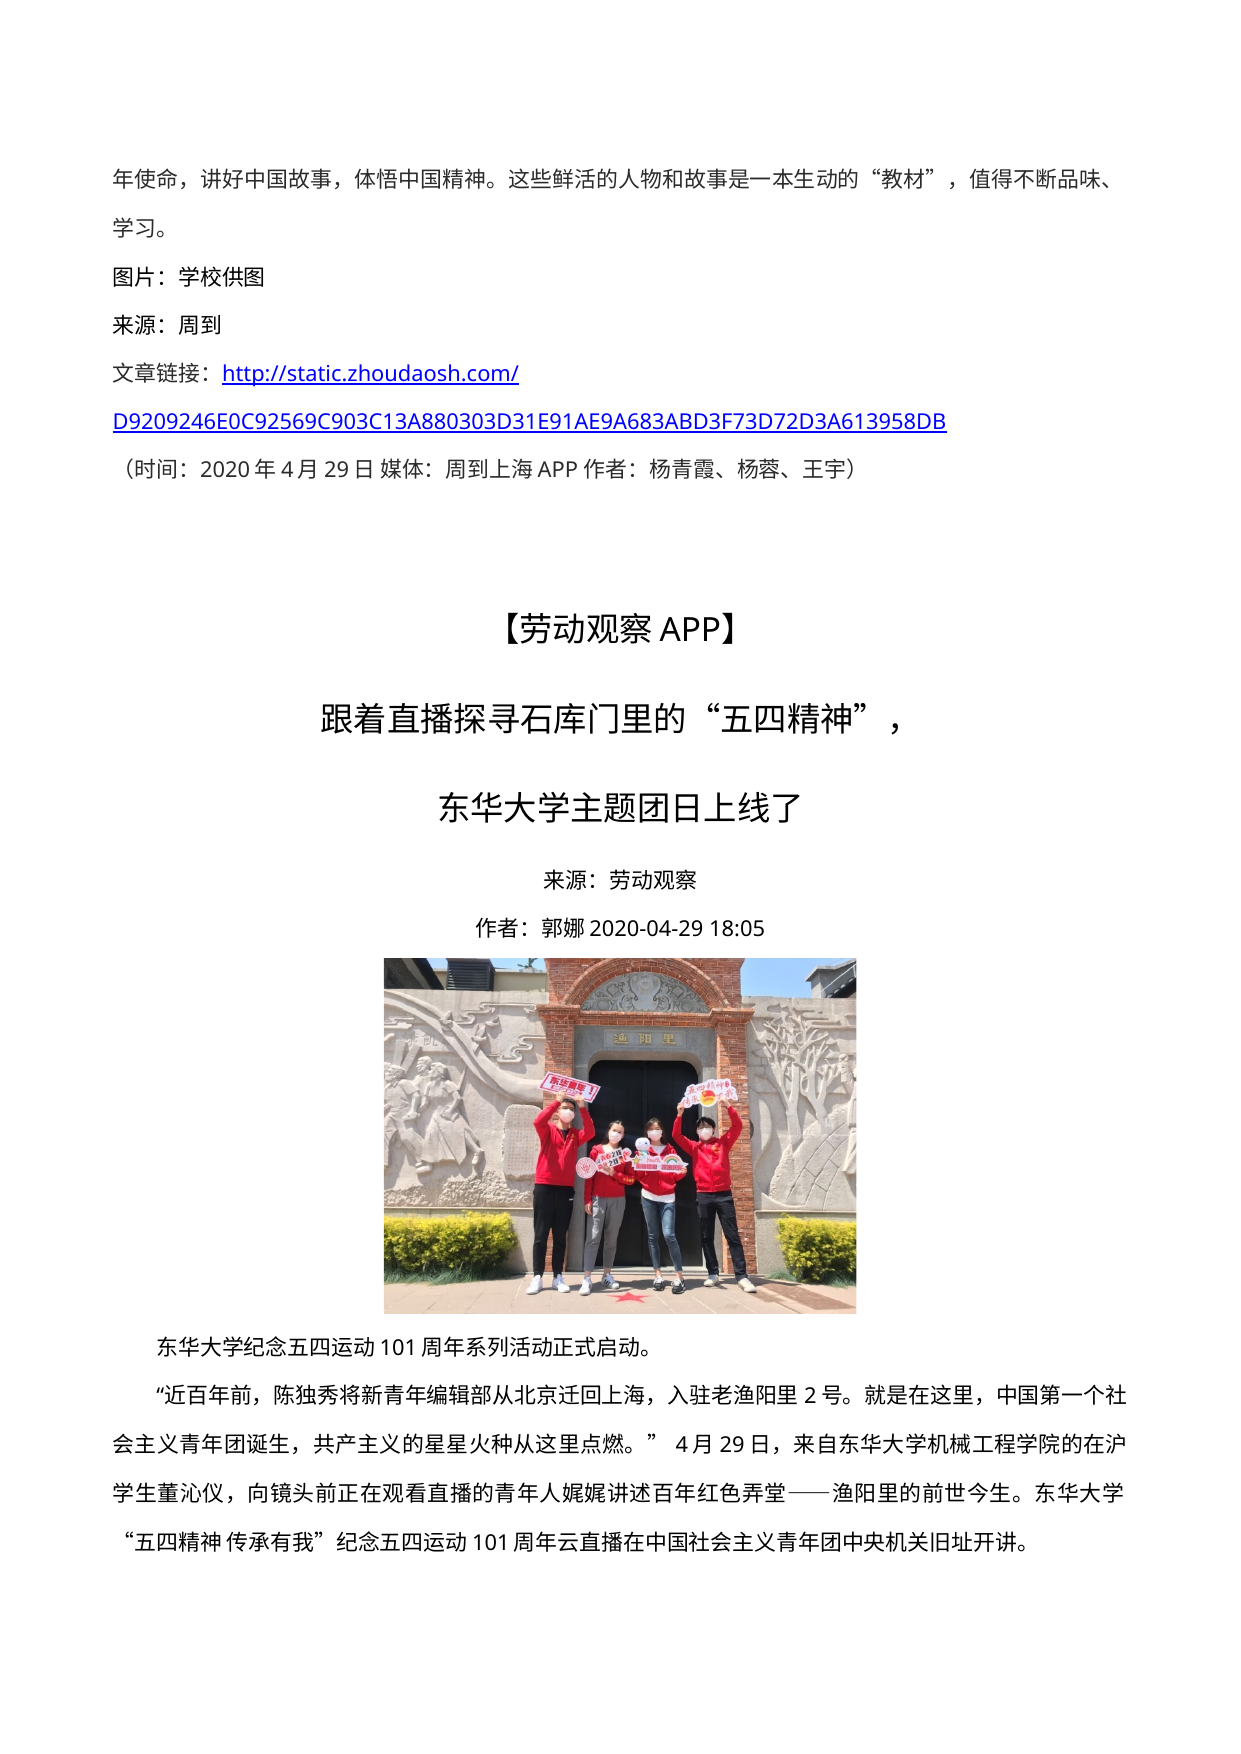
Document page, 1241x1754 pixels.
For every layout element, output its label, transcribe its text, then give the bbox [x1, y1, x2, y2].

text 东华大学主题团日上线了 [112, 773, 1128, 838]
text 东华大学纪念五四运动101周年系列活动正式启动。 [112, 1330, 1128, 1362]
text 文章链接：http://static.zhoudaosh.com/D9209246E0C92569C903C13A880303D31E91AE9A683ABD3F73D72D3A613958DB [112, 356, 1128, 437]
picture [383, 958, 857, 1314]
text “近百年前，陈独秀将新青年编辑部从北京迁回上海，入驻老渔阳里2号。就是在这里，中国第一个社会主义青年团诞生，共产主义的星星火种从这里点燃。” 4月29日，来自东华大学机械工程学院的在沪学生董沁仪，向镜头前正在观看直播的青年人娓娓讲述百年红色弄堂——渔阳里的前世今生。东华大学“五四精神 传承有我”纪念五四运动101周年云直播在中国社会主义青年团中央机关旧址开讲。 [112, 1378, 1128, 1557]
text 来源：周到 [112, 307, 1128, 340]
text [112, 162, 1128, 243]
text 【劳动观察APP】 [112, 595, 1128, 660]
text 跟着直播探寻石库门里的“五四精神”， [112, 684, 1128, 749]
text 图片：学校供图 [112, 259, 1128, 292]
text （时间：2020年4月29日 媒体：周到上海APP 作者：杨青霞、杨蓉、王宇） [112, 452, 1128, 484]
text 来源：劳动观察 [112, 862, 1128, 895]
text 作者：郭娜2020-04-29 18:05 [112, 911, 1128, 943]
